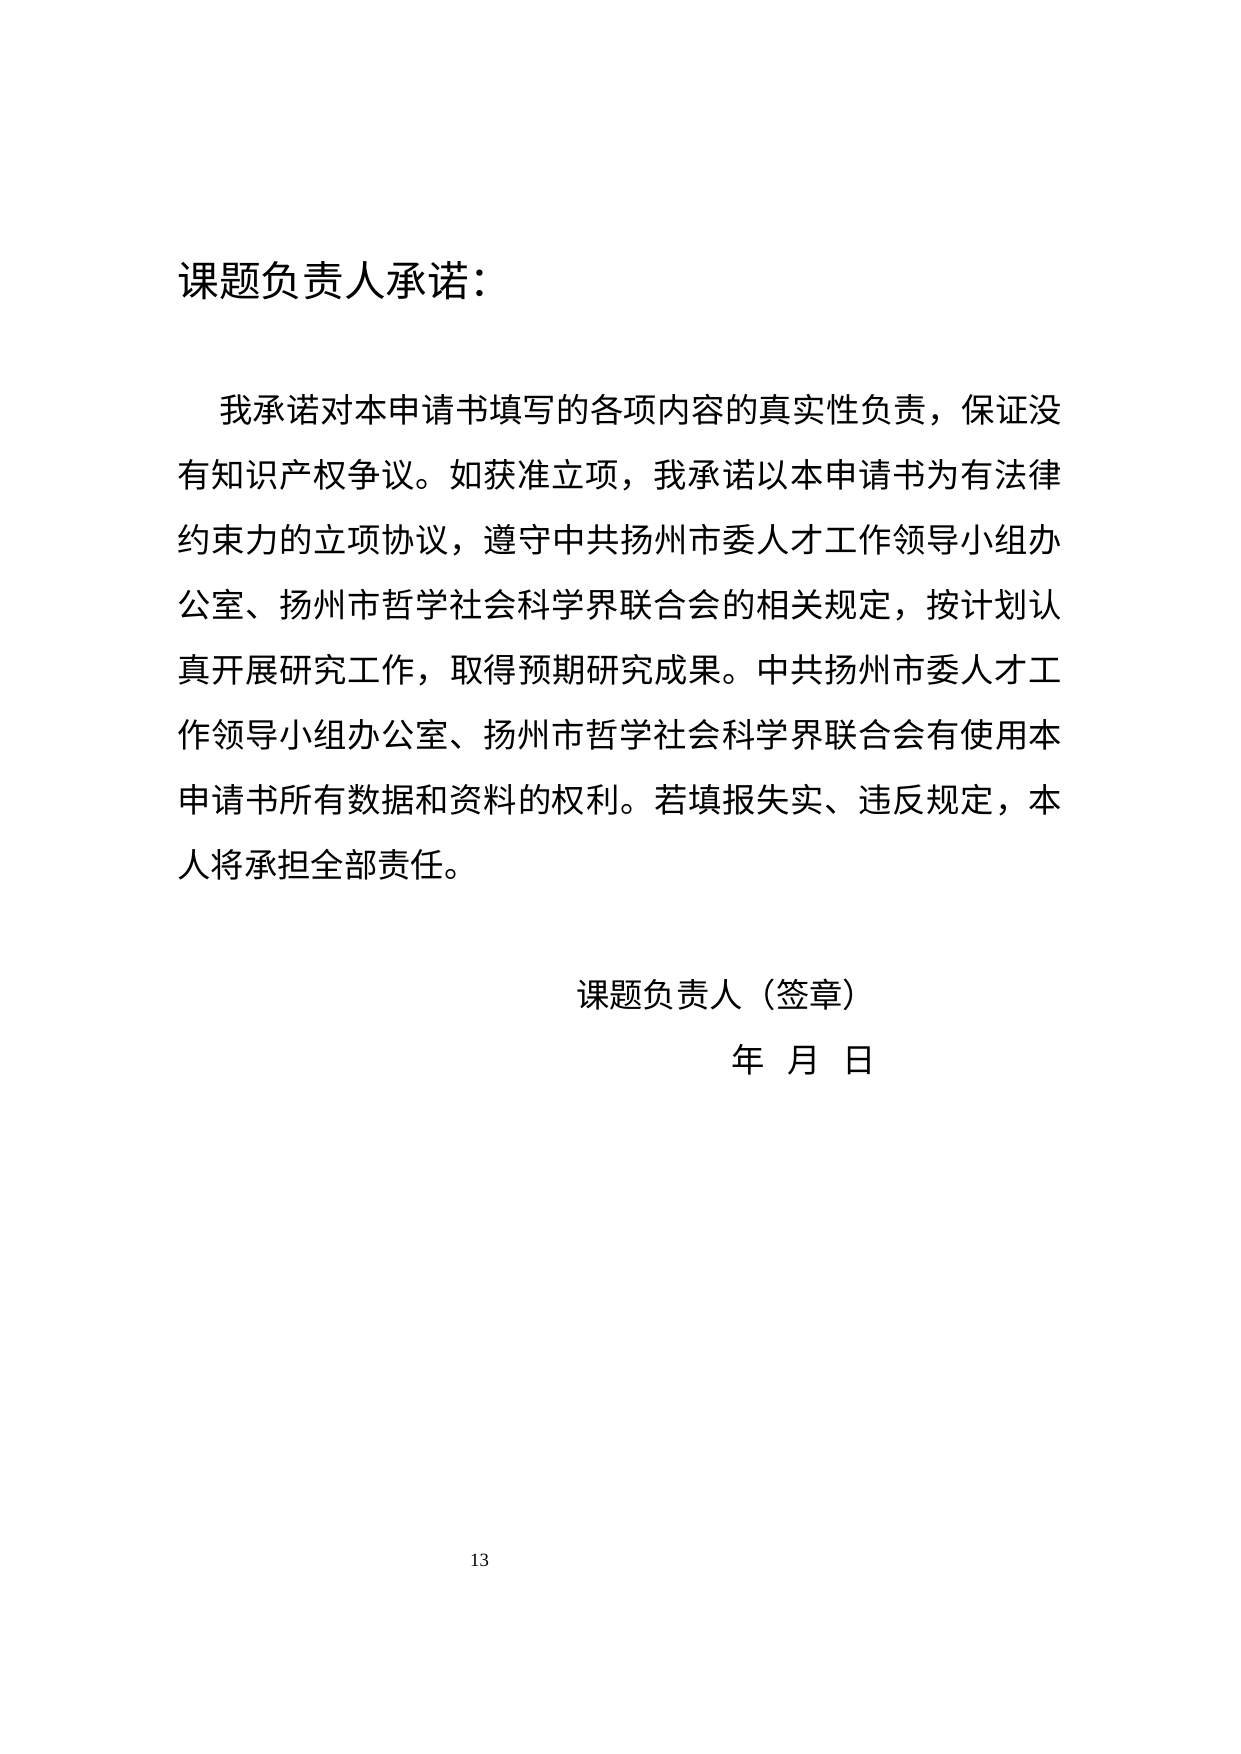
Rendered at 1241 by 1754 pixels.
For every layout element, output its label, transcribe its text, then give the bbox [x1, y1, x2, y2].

text 课题负责人承诺： [177, 246, 1063, 311]
text 年 月 日 [177, 1026, 876, 1091]
text 我承诺对本申请书填写的各项内容的真实性负责，保证没有知识产权争议。如获准立项，我承诺以本申请书为有法律约束力的立项协议，遵守中共扬州市委人才工作领导小组办公室、扬州市哲学社会科学界联合会的相关规定，按计划认真开展研究工作，取得预期研究成果。中共扬州市委人才工作领导小组办公室、扬州市哲学社会科学界联合会有使用本申请书所有数据和资料的权利。若填报失实、违反规定，本人将承担全部责任。 [177, 376, 1063, 896]
text 课题负责人（签章） [177, 961, 876, 1026]
